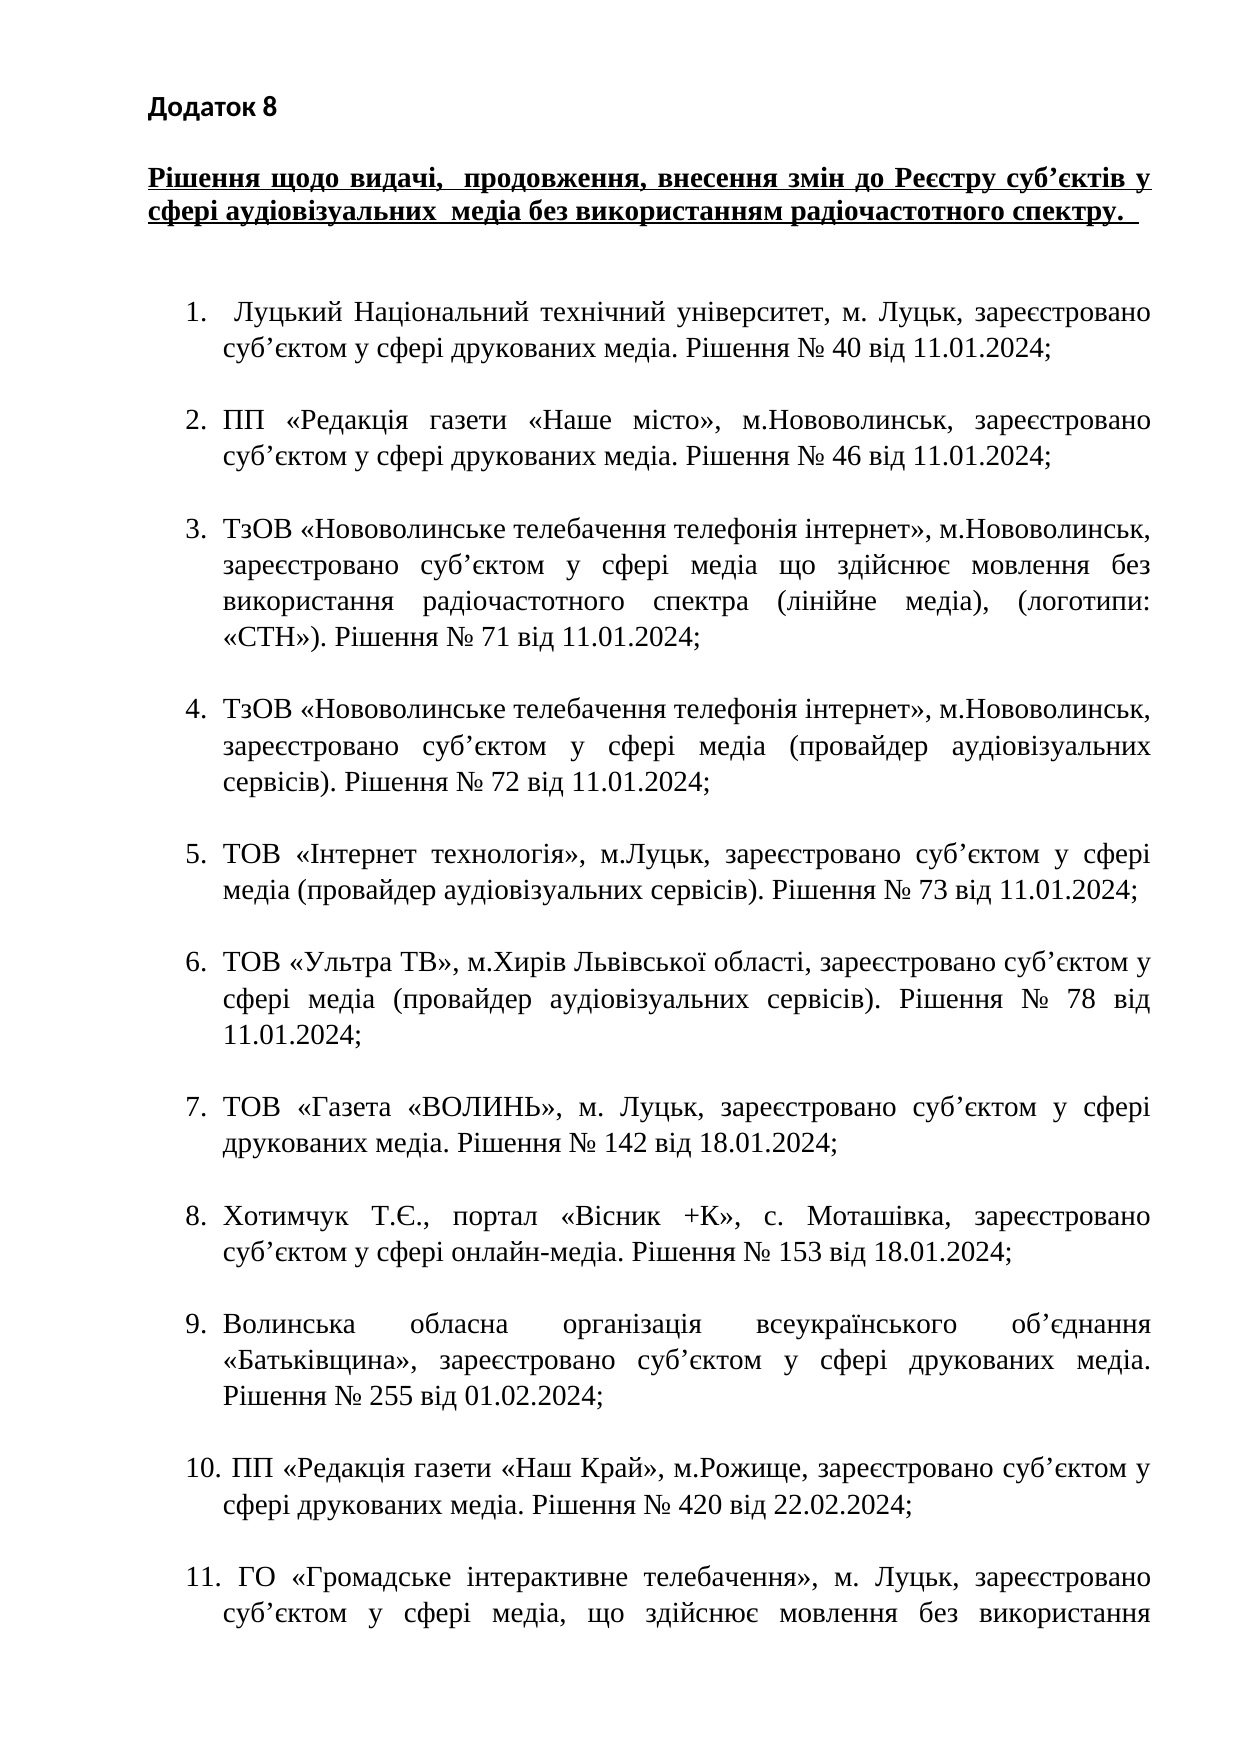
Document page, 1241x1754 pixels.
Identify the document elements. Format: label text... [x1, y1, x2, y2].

list ТОВ «Газета «ВОЛИНЬ», м. Луцьк, зареєстровано суб’єктом у сфері друкованих медіа. Рішення № 142 від 18.01.2024; [185, 1089, 1152, 1159]
text Рішення щодо видачі, продовження, внесення змін до Реєстру суб’єктів у сфері аудіовізуальних медіа без використанням радіочастотного спектру. [148, 190, 1152, 227]
list ТзОВ «Нововолинське телебачення телефонія інтернет», м.Нововолинськ, зареєстровано суб’єктом у сфері медіа (провайдер аудіовізуальних сервісів). Рішення № 72 від 11.01.2024; [185, 692, 1152, 797]
list ПП «Редакція газети «Наше місто», м.Нововолинськ, зареєстровано суб’єктом у сфері друкованих медіа. Рішення № 46 від 11.01.2024; [185, 402, 1152, 472]
list Хотимчук Т.Є., портал «Вісник +К», с. Моташівка, зареєстровано суб’єктом у сфері онлайн-медіа. Рішення № 153 від 18.01.2024; [185, 1198, 1152, 1267]
text Додаток 8 [148, 88, 1152, 124]
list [185, 1559, 1152, 1629]
list ПП «Редакція газети «Наш Край», м.Рожище, зареєстровано суб’єктом у сфері друкованих медіа. Рішення № 420 від 22.02.2024; [185, 1451, 1152, 1520]
list Волинська обласна організація всеукраїнського об’єднання «Батьківщина», зареєстровано суб’єктом у сфері друкованих медіа. Рішення № 255 від 01.02.2024; [185, 1306, 1152, 1412]
text Рішення щодо видачі, продовження, внесення змін до Реєстру суб’єктів у сфері аудіовізуальних медіа без використанням радіочастотного спектру. [148, 160, 1152, 189]
list ТзОВ «Нововолинське телебачення телефонія інтернет», м.Нововолинськ, зареєстровано суб’єктом у сфері медіа що здійснює мовлення без використання радіочастотного спектра (лінійне медіа), (логотипи: «СТН»). Рішення № 71 від 11.01.2024; [185, 511, 1152, 653]
list Луцький Національний технічний університет, м. Луцьк, зареєстровано суб’єктом у сфері друкованих медіа. Рішення № 40 від 11.01.2024; [185, 294, 1152, 364]
list ТОВ «Інтернет технологія», м.Луцьк, зареєстровано суб’єктом у сфері медіа (провайдер аудіовізуальних сервісів). Рішення № 73 від 11.01.2024; [185, 836, 1152, 906]
list ТОВ «Ультра ТВ», м.Хирів Львівської області, зареєстровано суб’єктом у сфері медіа (провайдер аудіовізуальних сервісів). Рішення № 78 від 11.01.2024; [185, 944, 1152, 1050]
